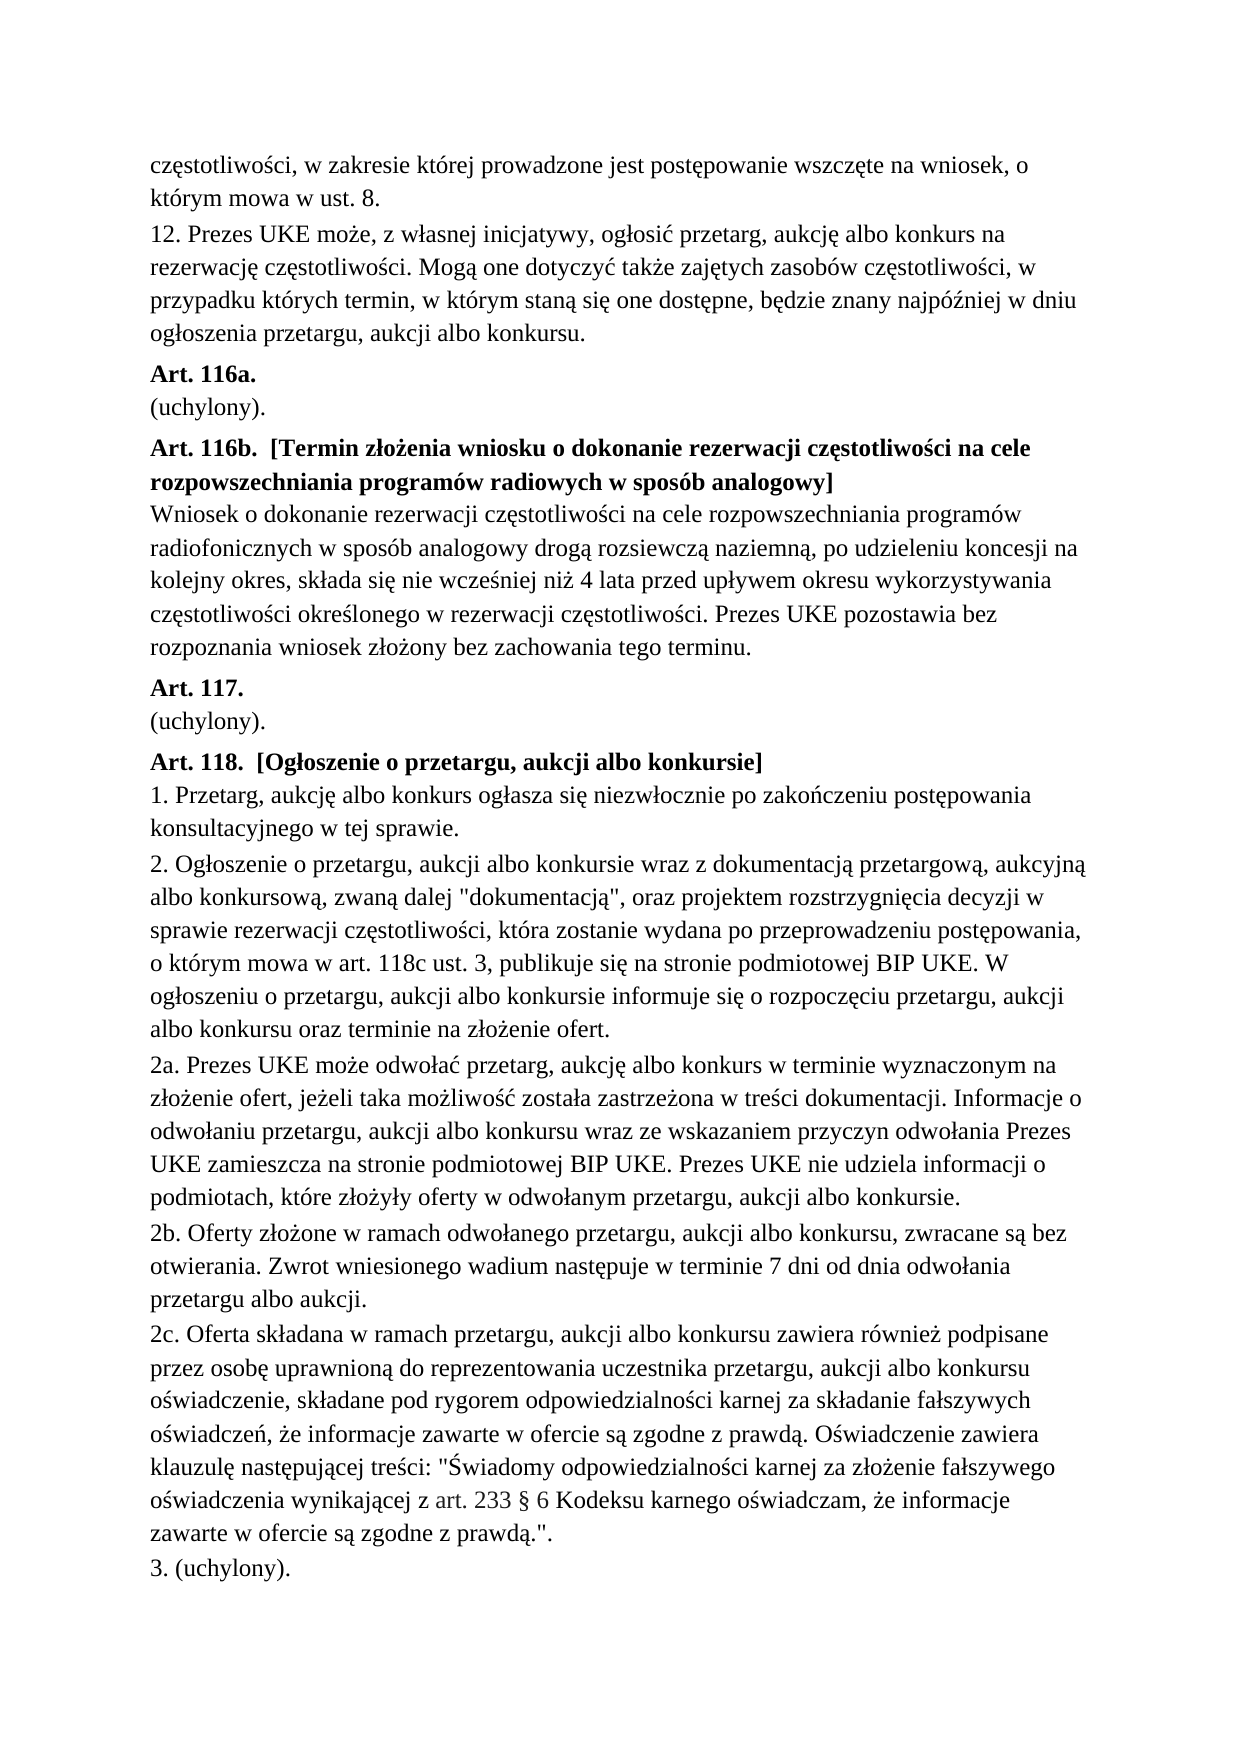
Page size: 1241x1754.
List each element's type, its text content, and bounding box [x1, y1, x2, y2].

text 2c. Oferta składana w ramach przetargu, aukcji albo konkursu zawiera również podpisane przez osobę uprawnioną do reprezentowania uczestnika przetargu, aukcji albo konkursu oświadczenie, składane pod rygorem odpowiedzialności karnej za składanie fałszywych oświadczeń, że informacje zawarte w ofercie są zgodne z prawdą. Oświadczenie zawiera klauzulę następującej treści: "Świadomy odpowiedzialności karnej za złożenie fałszywego oświadczenia wynikającej z art. 233 § 6 Kodeksu karnego oświadczam, że informacje zawarte w ofercie są zgodne z prawdą.". [150, 1319, 1090, 1546]
text 3. (uchylony). [150, 1553, 1090, 1582]
text 2. Ogłoszenie o przetargu, aukcji albo konkursie wraz z dokumentacją przetargową, aukcyjną albo konkursową, zwaną dalej "dokumentacją", oraz projektem rozstrzygnięcia decyzji w sprawie rezerwacji częstotliwości, która zostanie wydana po przeprowadzeniu postępowania, o którym mowa w art. 118c ust. 3, publikuje się na stronie podmiotowej BIP UKE. W ogłoszeniu o przetargu, aukcji albo konkursie informuje się o rozpoczęciu przetargu, aukcji albo konkursu oraz terminie na złożenie ofert. [150, 849, 1090, 1043]
text 12. Prezes UKE może, z własnej inicjatywy, ogłosić przetarg, aukcję albo konkurs na rezerwację częstotliwości. Mogą one dotyczyć także zajętych zasobów częstotliwości, w przypadku których termin, w którym staną się one dostępne, będzie znany najpóźniej w dniu ogłoszenia przetargu, aukcji albo konkursu. [150, 219, 1090, 347]
text 2a. Prezes UKE może odwołać przetarg, aukcję albo konkurs w terminie wyznaczonym na złożenie ofert, jeżeli taka możliwość została zastrzeżona w treści dokumentacji. Informacje o odwołaniu przetargu, aukcji albo konkursu wraz ze wskazaniem przyczyn odwołania Prezes UKE zamieszcza na stronie podmiotowej BIP UKE. Prezes UKE nie udziela informacji o podmiotach, które złożyły oferty w odwołanym przetargu, aukcji albo konkursie. [150, 1050, 1090, 1211]
text 1. Przetarg, aukcję albo konkurs ogłasza się niezwłocznie po zakończeniu postępowania konsultacyjnego w tej sprawie. [150, 780, 1090, 842]
text Art. 116a. [150, 359, 1090, 388]
text (uchylony). [150, 392, 1090, 421]
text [150, 150, 1090, 212]
text Art. 117. [150, 673, 1090, 702]
text (uchylony). [150, 706, 1090, 735]
text Art. 116b. [Termin złożenia wniosku o dokonanie rezerwacji częstotliwości na cele rozpowszechniania programów radiowych w sposób analogowy] [150, 433, 1090, 495]
text Art. 118. [Ogłoszenie o przetargu, aukcji albo konkursie] [150, 747, 1090, 776]
text 2b. Oferty złożone w ramach odwołanego przetargu, aukcji albo konkursu, zwracane są bez otwierania. Zwrot wniesionego wadium następuje w terminie 7 dni od dnia odwołania przetargu albo aukcji. [150, 1218, 1090, 1313]
text Wniosek o dokonanie rezerwacji częstotliwości na cele rozpowszechniania programów radiofonicznych w sposób analogowy drogą rozsiewczą naziemną, po udzieleniu koncesji na kolejny okres, składa się nie wcześniej niż 4 lata przed upływem okresu wykorzystywania częstotliwości określonego w rezerwacji częstotliwości. Prezes UKE pozostawia bez rozpoznania wniosek złożony bez zachowania tego terminu. [150, 499, 1090, 660]
